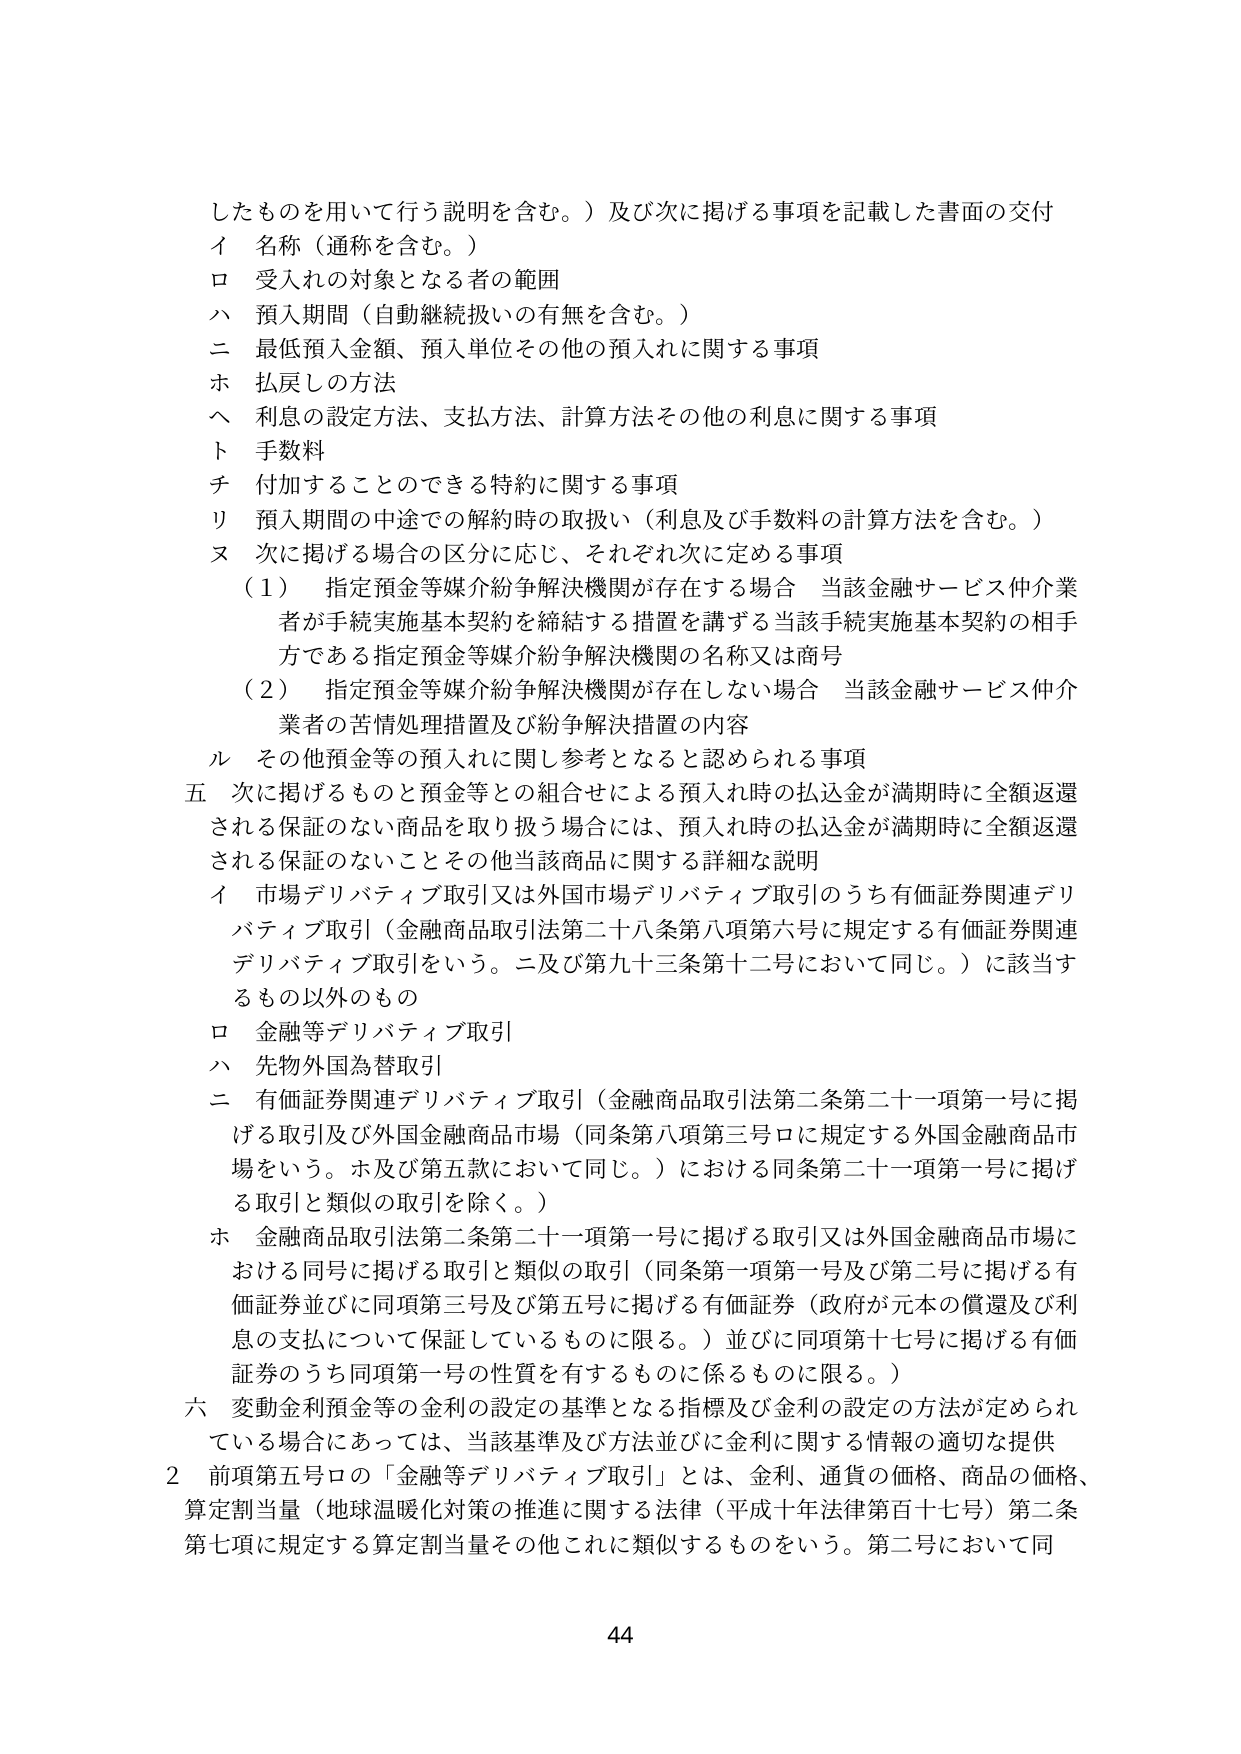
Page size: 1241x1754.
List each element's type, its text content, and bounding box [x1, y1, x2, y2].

text チ 付加することのできる特約に関する事項 [207, 467, 1079, 501]
text 五 次に掲げるものと預金等との組合せによる預入れ時の払込金が満期時に全額返還される保証のない商品を取り扱う場合には、預入れ時の払込金が満期時に全額返還される保証のないことその他当該商品に関する詳細な説明 [184, 774, 1079, 877]
text ヘ 利息の設定方法、支払方法、計算方法その他の利息に関する事項 [207, 399, 1079, 433]
text ホ 金融商品取引法第二条第二十一項第一号に掲げる取引又は外国金融商品市場における同号に掲げる取引と類似の取引（同条第一項第一号及び第二号に掲げる有価証券並びに同項第三号及び第五号に掲げる有価証券（政府が元本の償還及び利息の支払について保証しているものに限る。）並びに同項第十七号に掲げる有価証券のうち同項第一号の性質を有するものに係るものに限る。） [207, 1219, 1079, 1389]
text ニ 最低預入金額、預入単位その他の預入れに関する事項 [207, 330, 1079, 364]
text ト 手数料 [207, 433, 1079, 467]
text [184, 194, 1079, 228]
text ロ 受入れの対象となる者の範囲 [207, 262, 1079, 296]
text イ 市場デリバティブ取引又は外国市場デリバティブ取引のうち有価証券関連デリバティブ取引（金融商品取引法第二十八条第八項第六号に規定する有価証券関連デリバティブ取引をいう。ニ及び第九十三条第十二号において同じ。）に該当するもの以外のもの [207, 877, 1079, 1014]
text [161, 1458, 1079, 1560]
text イ 名称（通称を含む。） [207, 228, 1079, 262]
text ホ 払戻しの方法 [207, 364, 1079, 399]
text ニ 有価証券関連デリバティブ取引（金融商品取引法第二条第二十一項第一号に掲げる取引及び外国金融商品市場（同条第八項第三号ロに規定する外国金融商品市場をいう。ホ及び第五款において同じ。）における同条第二十一項第一号に掲げる取引と類似の取引を除く。） [207, 1082, 1079, 1219]
text ヌ 次に掲げる場合の区分に応じ、それぞれ次に定める事項 [207, 535, 1079, 569]
text （１） 指定預金等媒介紛争解決機関が存在する場合 当該金融サービス仲介業者が手続実施基本契約を締結する措置を講ずる当該手続実施基本契約の相手方である指定預金等媒介紛争解決機関の名称又は商号 [230, 569, 1079, 672]
text （２） 指定預金等媒介紛争解決機関が存在しない場合 当該金融サービス仲介業者の苦情処理措置及び紛争解決措置の内容 [230, 672, 1079, 740]
text ル その他預金等の預入れに関し参考となると認められる事項 [207, 740, 1079, 774]
text ハ 預入期間（自動継続扱いの有無を含む。） [207, 296, 1079, 330]
text リ 預入期間の中途での解約時の取扱い（利息及び手数料の計算方法を含む。） [207, 501, 1079, 535]
text 六 変動金利預金等の金利の設定の基準となる指標及び金利の設定の方法が定められている場合にあっては、当該基準及び方法並びに金利に関する情報の適切な提供 [184, 1389, 1079, 1458]
text ロ 金融等デリバティブ取引 [207, 1014, 1079, 1048]
text ハ 先物外国為替取引 [207, 1048, 1079, 1082]
